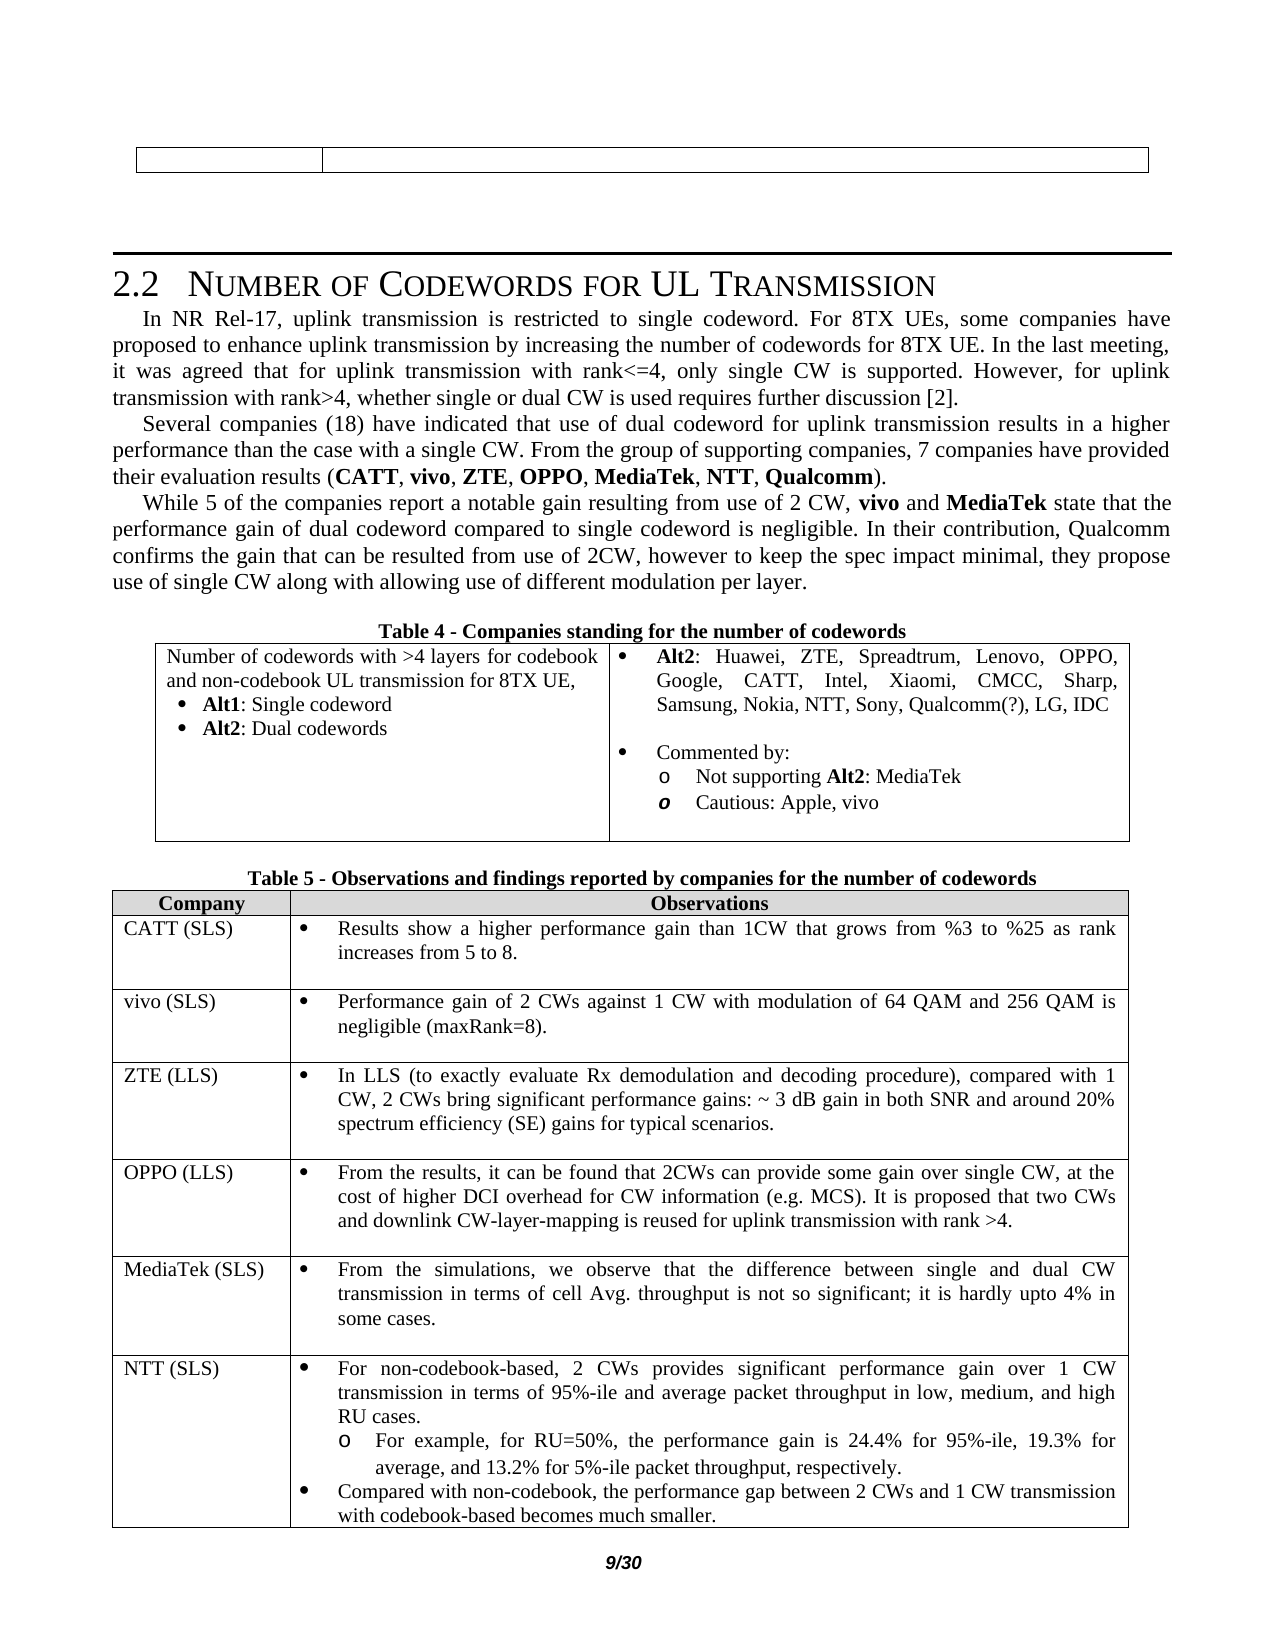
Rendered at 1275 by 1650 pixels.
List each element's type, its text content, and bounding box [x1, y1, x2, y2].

table_cell [323, 148, 1148, 172]
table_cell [291, 1356, 1128, 1527]
table_cell Results show a higher performance gain than 1CW that grows from %3 to %25 as rank increases from 5 to 8. [291, 916, 1128, 988]
table_cell From the simulations, we observe that the difference between single and dual CW transmission in terms of cell Avg. throughput is not so significant; it is hardly upto 4% in some cases. [291, 1257, 1128, 1355]
table_cell Performance gain of 2 CWs against 1 CW with modulation of 64 QAM and 256 QAM is negligible (maxRank=8). [291, 990, 1128, 1062]
table_cell CATT (SLS) [113, 916, 290, 988]
table_cell In LLS (to exactly evaluate Rx demodulation and decoding procedure), compared with 1 CW, 2 CWs bring significant performance gains: ~ 3 dB gain in both SNR and around 20% spectrum efficiency (SE) gains for typical scenarios. [291, 1063, 1128, 1159]
table_cell NTT (SLS) [113, 1356, 290, 1527]
text Several companies (18) have indicated that use of dual codeword for uplink transmission results in a higher performance than the case with a single CW. From the group of supporting companies, 7 companies have provided their evaluation results (CATT, vivo, ZTE, OPPO, MediaTek, NTT, Qualcomm). [112, 410, 1172, 489]
text In NR Rel-17, uplink transmission is restricted to single codeword. For 8TX UEs, some companies have proposed to enhance uplink transmission by increasing the number of codewords for 8TX UE. In the last meeting, it was agreed that for uplink transmission with rank<=4, only single CW is supported. However, for uplink transmission with rank>4, whether single or dual CW is used requires further discussion [2]. [112, 305, 1172, 410]
subtitle Number of Codewords for UL Transmission [112, 253, 1172, 305]
text Table 4 - Companies standing for the number of codewords [112, 619, 1172, 643]
text While 5 of the companies report a notable gain resulting from use of 2 CW, vivo and MediaTek state that the performance gain of dual codeword compared to single codeword is negligible. In their contribution, Qualcomm confirms the gain that can be resulted from use of 2CW, however to keep the spec impact minimal, they propose use of single CW along with allowing use of different modulation per layer. [112, 489, 1172, 594]
table_header Number of codewords with >4 layers for codebook and non-codebook UL transmission for 8TX UE, Alt1: Single codeword Alt2: Dual codewords [156, 644, 609, 841]
table_cell [137, 148, 322, 172]
table_header Alt2: Huawei, ZTE, Spreadtrum, Lenovo, OPPO, Google, CATT, Intel, Xiaomi, CMCC, Sharp, Samsung, Nokia, NTT, Sony, Qualcomm(?), LG, IDC Commented by: Not supporting Alt2: MediaTek Cautious: Apple, vivo [610, 644, 1129, 841]
table_cell From the results, it can be found that 2CWs can provide some gain over single CW, at the cost of higher DCI overhead for CW information (e.g. MCS). It is proposed that two CWs and downlink CW-layer-mapping is reused for uplink transmission with rank >4. [291, 1160, 1128, 1256]
table_cell OPPO (LLS) [113, 1160, 290, 1256]
table_header Company [113, 891, 290, 915]
table_cell ZTE (LLS) [113, 1063, 290, 1159]
text Table 5 - Observations and findings reported by companies for the number of codewords [112, 866, 1172, 890]
table_cell vivo (SLS) [113, 990, 290, 1062]
table_cell MediaTek (SLS) [113, 1257, 290, 1355]
table_header Observations [291, 891, 1128, 915]
